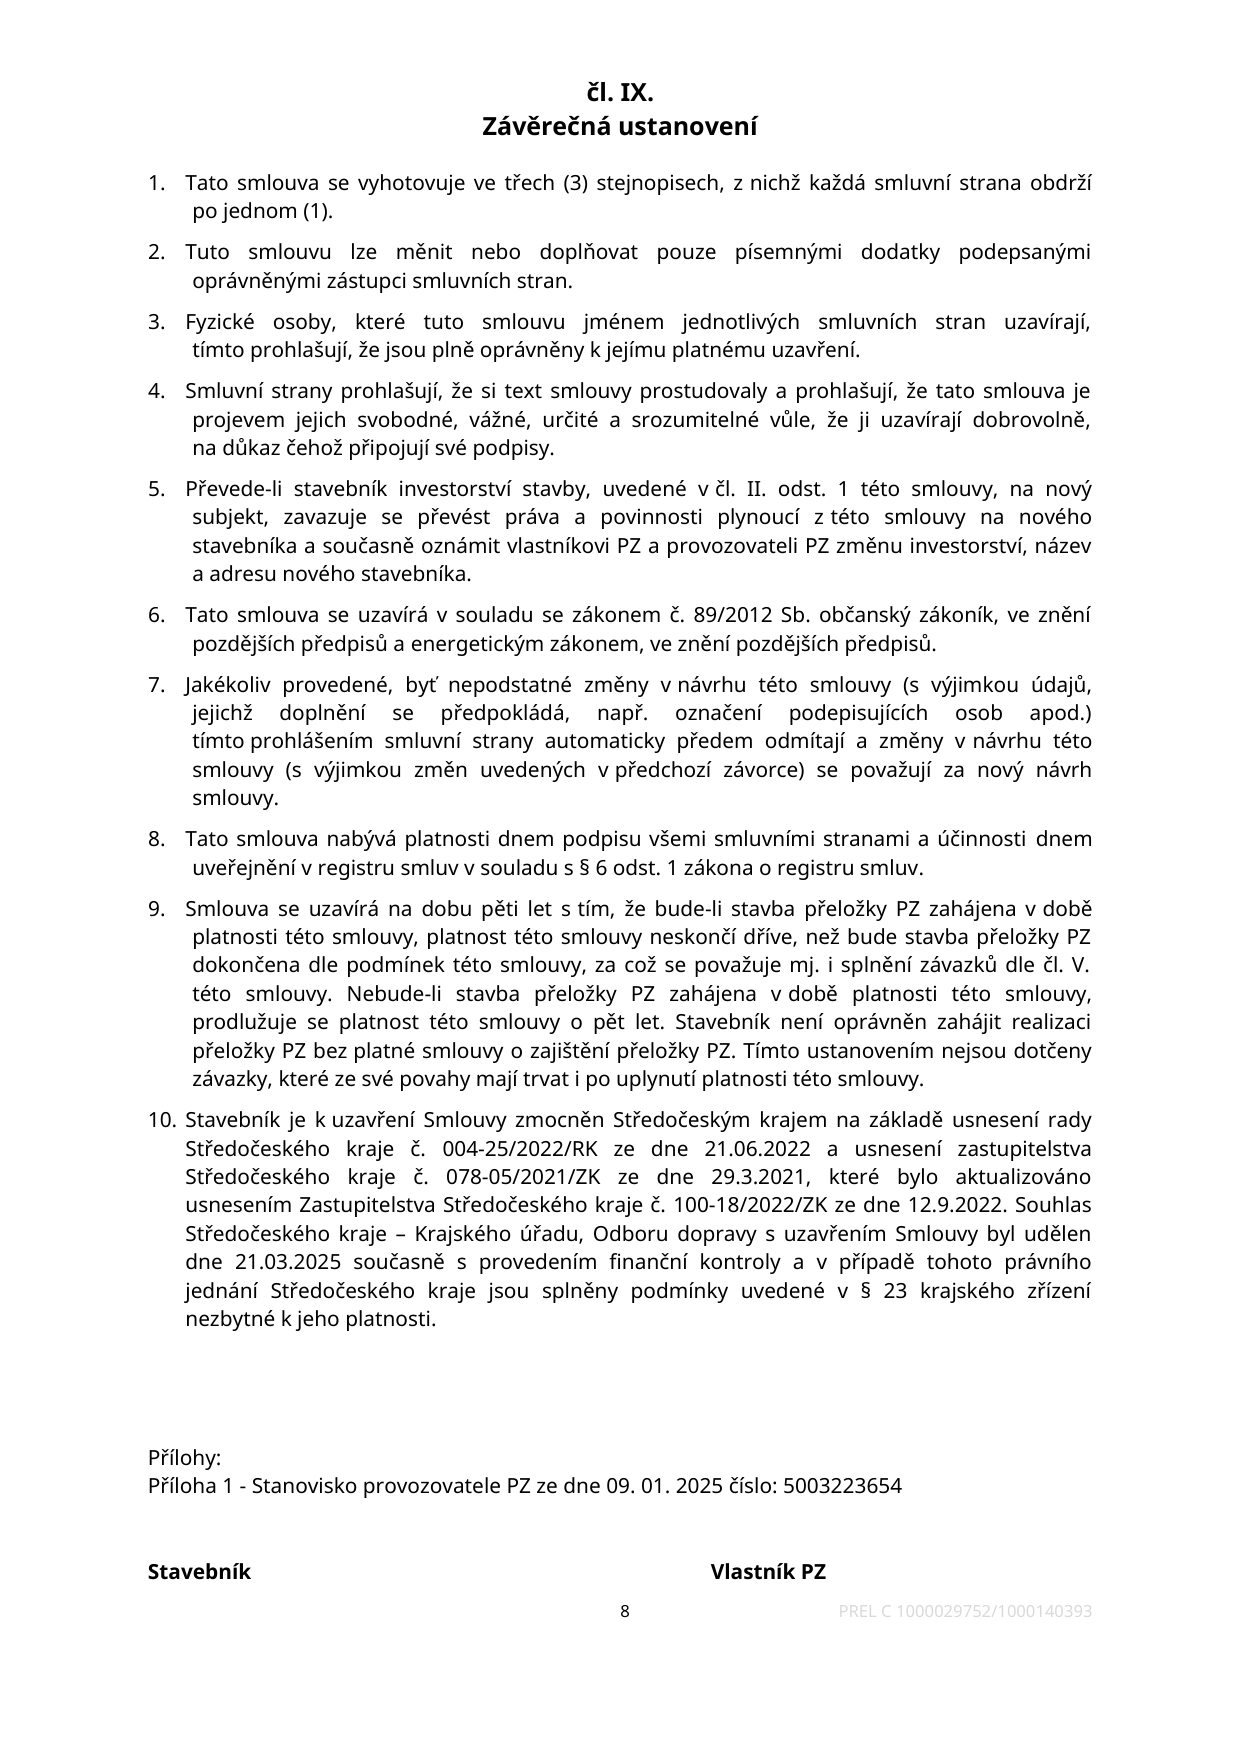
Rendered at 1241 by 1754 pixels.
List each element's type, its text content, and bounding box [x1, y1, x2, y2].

text Přílohy: [148, 1443, 1092, 1472]
text Stavebník Vlastník PZ [148, 1557, 1092, 1585]
text Závěrečná ustanovení [148, 109, 1092, 143]
list Tato smlouva se vyhotovuje ve třech (3) stejnopisech, z nichž každá smluvní strana obdrží po jednom (1). [148, 168, 1092, 225]
list Převede-li stavebník investorství stavby, uvedené v čl. II. odst. 1 této smlouvy, na nový subjekt, zavazuje se převést práva a povinnosti plynoucí z této smlouvy na nového stavebníka a současně oznámit vlastníkovi PZ a provozovateli PZ změnu investorství, název a adresu nového stavebníka. [148, 474, 1092, 588]
list Tuto smlouvu lze měnit nebo doplňovat pouze písemnými dodatky podepsanými oprávněnými zástupci smluvních stran. [148, 237, 1092, 294]
list Fyzické osoby, které tuto smlouvu jménem jednotlivých smluvních stran uzavírají, tímto prohlašují, že jsou plně oprávněny k jejímu platnému uzavření. [148, 307, 1092, 364]
text Příloha 1 - Stanovisko provozovatele PZ ze dne 09. 01. 2025 číslo: 5003223654 [148, 1472, 1092, 1500]
list Smlouva se uzavírá na dobu pěti let s tím, že bude-li stavba přeložky PZ zahájena v době platnosti této smlouvy, platnost této smlouvy neskončí dříve, než bude stavba přeložky PZ dokončena dle podmínek této smlouvy, za což se považuje mj. i splnění závazků dle čl. V. této smlouvy. Nebude-li stavba přeložky PZ zahájena v době platnosti této smlouvy, prodlužuje se platnost této smlouvy o pět let. Stavebník není oprávněn zahájit realizaci přeložky PZ bez platné smlouvy o zajištění přeložky PZ. Tímto ustanovením nejsou dotčeny závazky, které ze své povahy mají trvat i po uplynutí platnosti této smlouvy. [148, 894, 1092, 1093]
list Smluvní strany prohlašují, že si text smlouvy prostudovaly a prohlašují, že tato smlouva je projevem jejich svobodné, vážné, určité a srozumitelné vůle, že ji uzavírají dobrovolně, na důkaz čehož připojují své podpisy. [148, 376, 1092, 462]
text čl. IX. [148, 75, 1092, 109]
list Tato smlouva se uzavírá v souladu se zákonem č. 89/2012 Sb. občanský zákoník, ve znění pozdějších předpisů a energetickým zákonem, ve znění pozdějších předpisů. [148, 600, 1092, 657]
list Stavebník je k uzavření Smlouvy zmocněn Středočeským krajem na základě usnesení rady Středočeského kraje č. ze dne a usnesení zastupitelstva Středočeského kraje č. 078-05/2021/ZK ze dne 29.3.2021, které bylo aktualizováno usnesením Zastupitelstva Středočeského kraje č. 100-18/2022/ZK ze dne 12.9.2022. Souhlas Středočeského kraje – Krajského úřadu, Odboru dopravy s uzavřením Smlouvy byl udělen dne současně s provedením finanční kontroly a v případě tohoto právního jednání Středočeského kraje jsou splněny podmínky uvedené v § 23 krajského zřízení nezbytné k jeho platnosti. [148, 1105, 1092, 1333]
list Tato smlouva nabývá platnosti dnem podpisu všemi smluvními stranami a účinnosti dnem uveřejnění v registru smluv v souladu s § 6 odst. 1 zákona o registru smluv. [148, 824, 1092, 881]
list Jakékoliv provedené, byť nepodstatné změny v návrhu této smlouvy (s výjimkou údajů, jejichž doplnění se předpokládá, např. označení podepisujících osob apod.) tímto prohlášením smluvní strany automaticky předem odmítají a změny v návrhu této smlouvy (s výjimkou změn uvedených v předchozí závorce) se považují za nový návrh smlouvy. [148, 670, 1092, 812]
